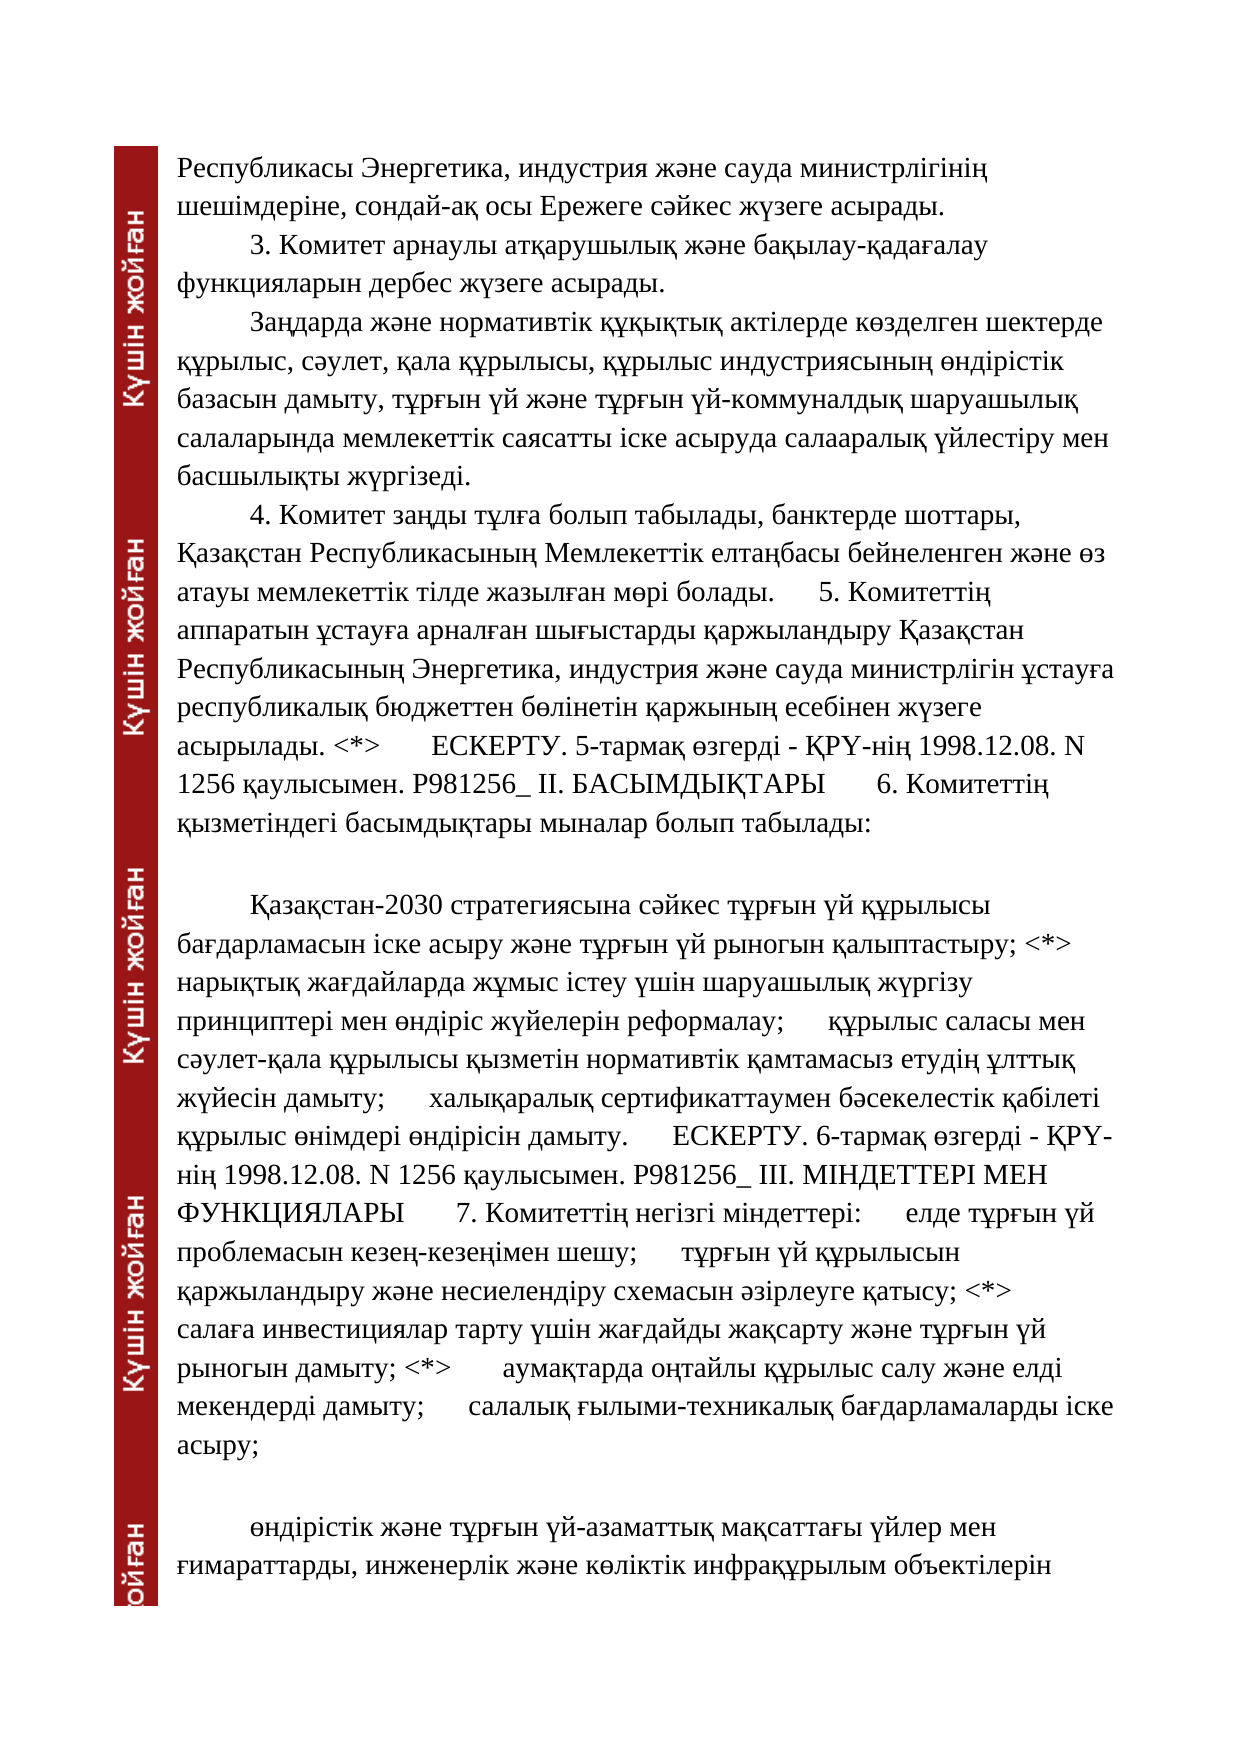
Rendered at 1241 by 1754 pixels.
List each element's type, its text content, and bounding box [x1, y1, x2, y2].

picture [114, 1460, 158, 1465]
text Қазақстан Республикасының Мемлекеттiк елтаңбасы бейнеленген және өз атауы мемлекеттiк тiлде жазылған мөрi болады. 5. Комитеттiң аппаратын ұстауға арналған шығыстарды қаржыландыру Қазақстан Республикасының Энергетика, индустрия және сауда министрлiгiн ұстауға республикалық бюджеттен бөлiнетiн қаржының есебiнен жүзеге асырылады. <*> ЕСКЕРТУ. 5-тармақ өзгердi - ҚРҮ-нiң 1998.12.08. N 1256 қаулысымен. P981256_ II. БАСЫМДЫҚТАРЫ 6. Комитеттiң қызметiндегi басымдықтары мыналар болып табылады: [112, 535, 1128, 839]
text бағдарламасын iске асыру және тұрғын үй рыногын қалыптастыру; <*> нарықтық жағдайларда жұмыс iстеу үшiн шаруашылық жүргiзу принциптерi мен өндiрiс жүйелерiн реформалау; құрылыс саласы мен сәулет-қала құрылысы қызметiн нормативтiк қамтамасыз етудiң ұлттық жүйесiн дамыту; халықаралық сертификаттаумен бәсекелестiк қабiлетi құрылыс өнiмдерi өндiрiсiн дамыту. ЕСКЕРТУ. 6-тармақ өзгердi - ҚРҮ-нiң 1998.12.08. N 1256 қаулысымен. P981256_ III. МIНДЕТТЕРI МЕН ФУНКЦИЯЛАРЫ 7. Комитеттiң негiзгi мiндеттерi: елде тұрғын үй проблемасын кезең-кезеңiмен шешу; тұрғын үй құрылысын қаржыландыру және несиелендiру схемасын әзiрлеуге қатысу; <*> салаға инвестициялар тарту үшiн жағдайды жақсарту және тұрғын үй рыногын дамыту; <*> аумақтарда оңтайлы құрылыс салу және елдi мекендердi дамыту; салалық ғылыми-техникалық бағдарламаларды iске асыру; [112, 926, 1128, 1460]
picture [114, 839, 158, 844]
text Қазақстан-2030 стратегиясына сәйкес тұрғын үй құрылысы [112, 844, 1128, 921]
picture [114, 146, 158, 150]
picture [114, 921, 158, 926]
picture [114, 530, 158, 535]
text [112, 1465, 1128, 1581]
picture [114, 1581, 158, 1606]
